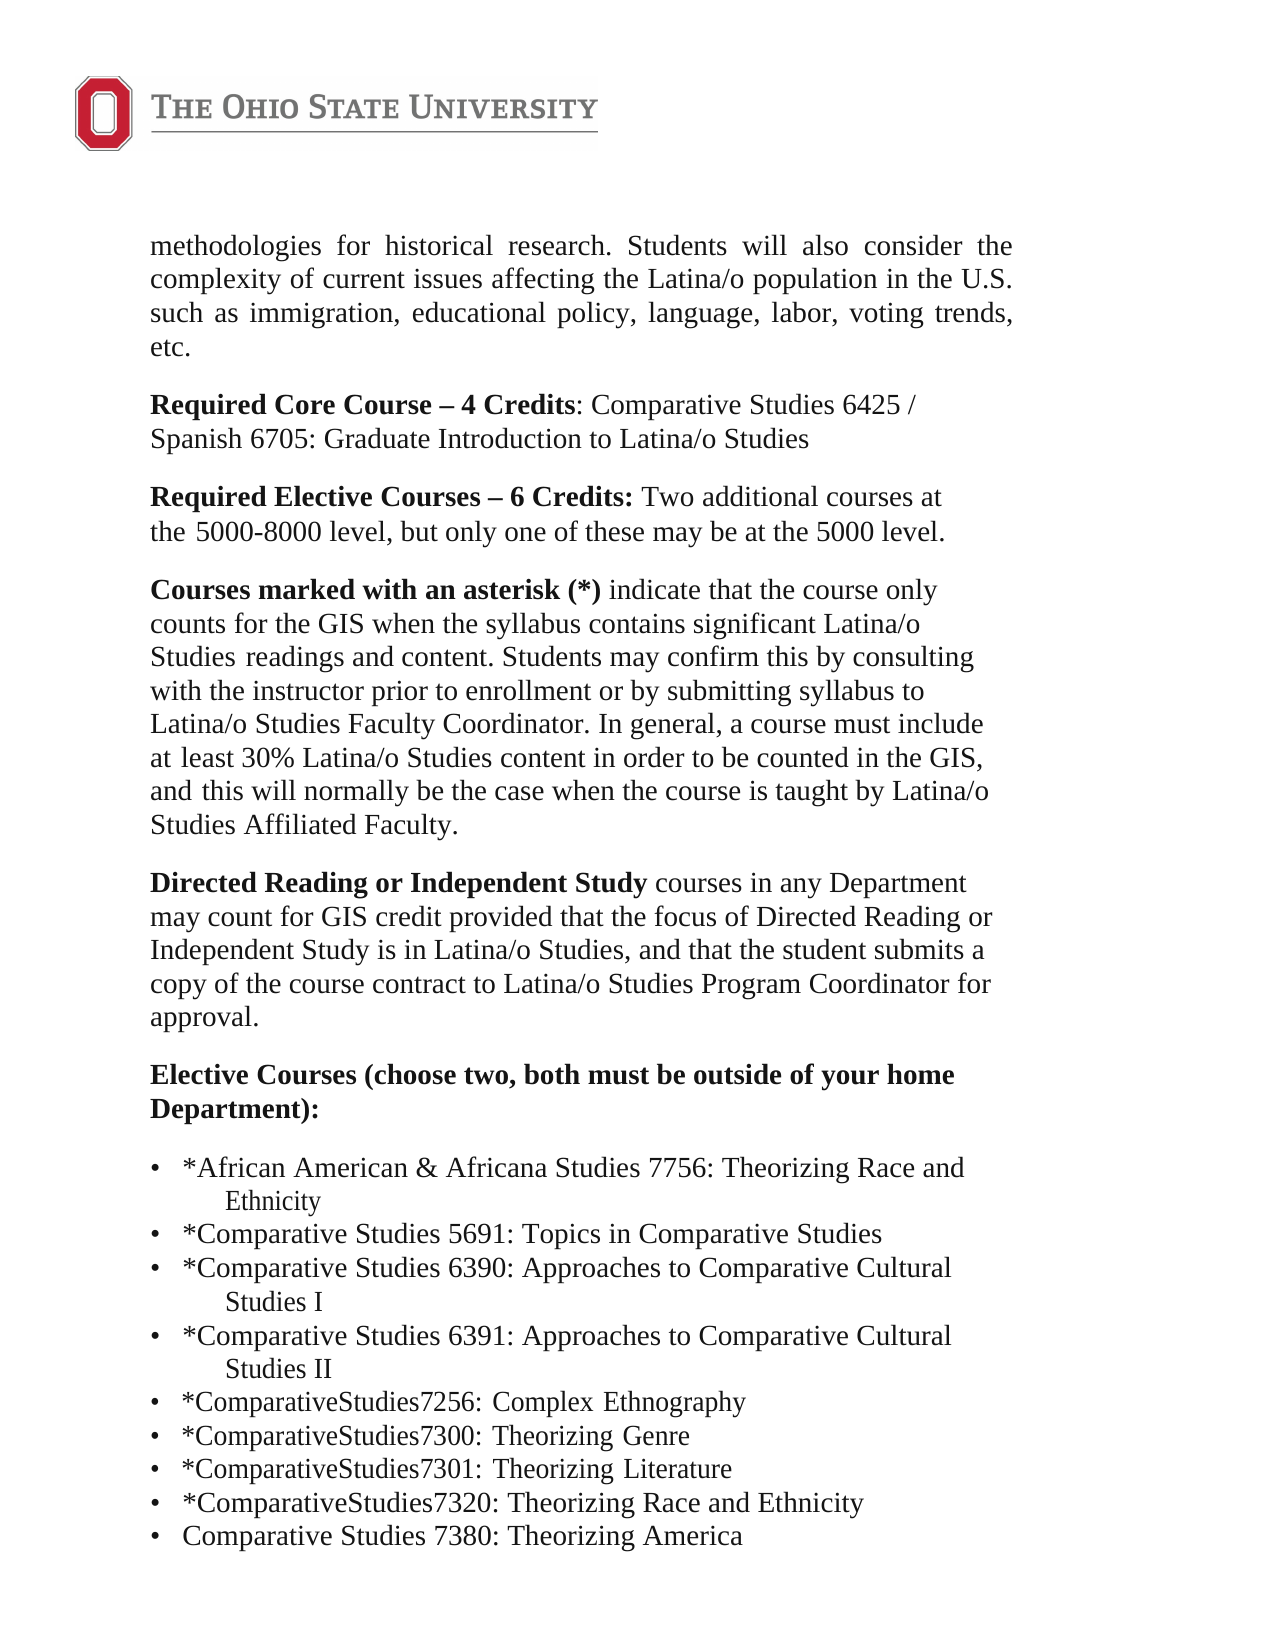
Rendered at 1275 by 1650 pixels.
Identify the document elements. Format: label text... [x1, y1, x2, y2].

text • *Comparative Studies 5691: Topics in Comparative Studies [150, 1217, 1096, 1251]
text Required Elective Courses – 6 Credits: Two additional courses at the 5000-8000 level, but only one of these may be at the 5000 level. [150, 479, 984, 547]
text • *ComparativeStudies7256: Complex Ethnography [150, 1385, 1096, 1418]
text methodologies for historical research. Students will also consider the complexity of current issues affecting the Latina/o population in the U.S. such as immigration, educational policy, language, labor, voting trends, etc. [150, 228, 1013, 362]
text Directed Reading or Independent Study courses in any Department may count for GIS credit provided that the focus of Directed Reading or Independent Study is in Latina/o Studies, and that the student submits a copy of the course contract to Latina/o Studies Program Coordinator for approval. [150, 865, 1007, 1033]
text • *ComparativeStudies7301: Theorizing Literature [150, 1452, 1096, 1485]
text • *ComparativeStudies7320: Theorizing Race and Ethnicity [150, 1485, 1096, 1519]
text • *ComparativeStudies7300: Theorizing Genre [150, 1418, 1096, 1452]
text • *Comparative Studies 6391: Approaches to Comparative Cultural Studies II [150, 1318, 984, 1385]
text Elective Courses (choose two, both must be outside of your home Department): [150, 1057, 984, 1124]
text Required Core Course – 4 Credits: Comparative Studies 6425 / Spanish 6705: Graduate Introduction to Latina/o Studies [150, 387, 984, 455]
subtitle Courses marked with an asterisk (*) indicate that the course only counts for the GIS when the syllabus contains significant Latina/o Studies readings and content. Students may confirm this by consulting with the instructor prior to enrollment or by submitting syllabus to Latina/o Studies Faculty Coordinator. In general, a course must include at least 30% Latina/o Studies content in order to be counted in the GIS, and this will normally be the case when the course is taught by Latina/o Studies Affiliated Faculty. [150, 572, 1008, 841]
text • *Comparative Studies 6390: Approaches to Comparative Cultural Studies I [150, 1251, 984, 1318]
text • Comparative Studies 7380: Theorizing America [150, 1519, 1096, 1552]
text • *African American & Africana Studies 7756: Theorizing Race and Ethnicity [150, 1150, 984, 1217]
picture [75, 76, 598, 151]
